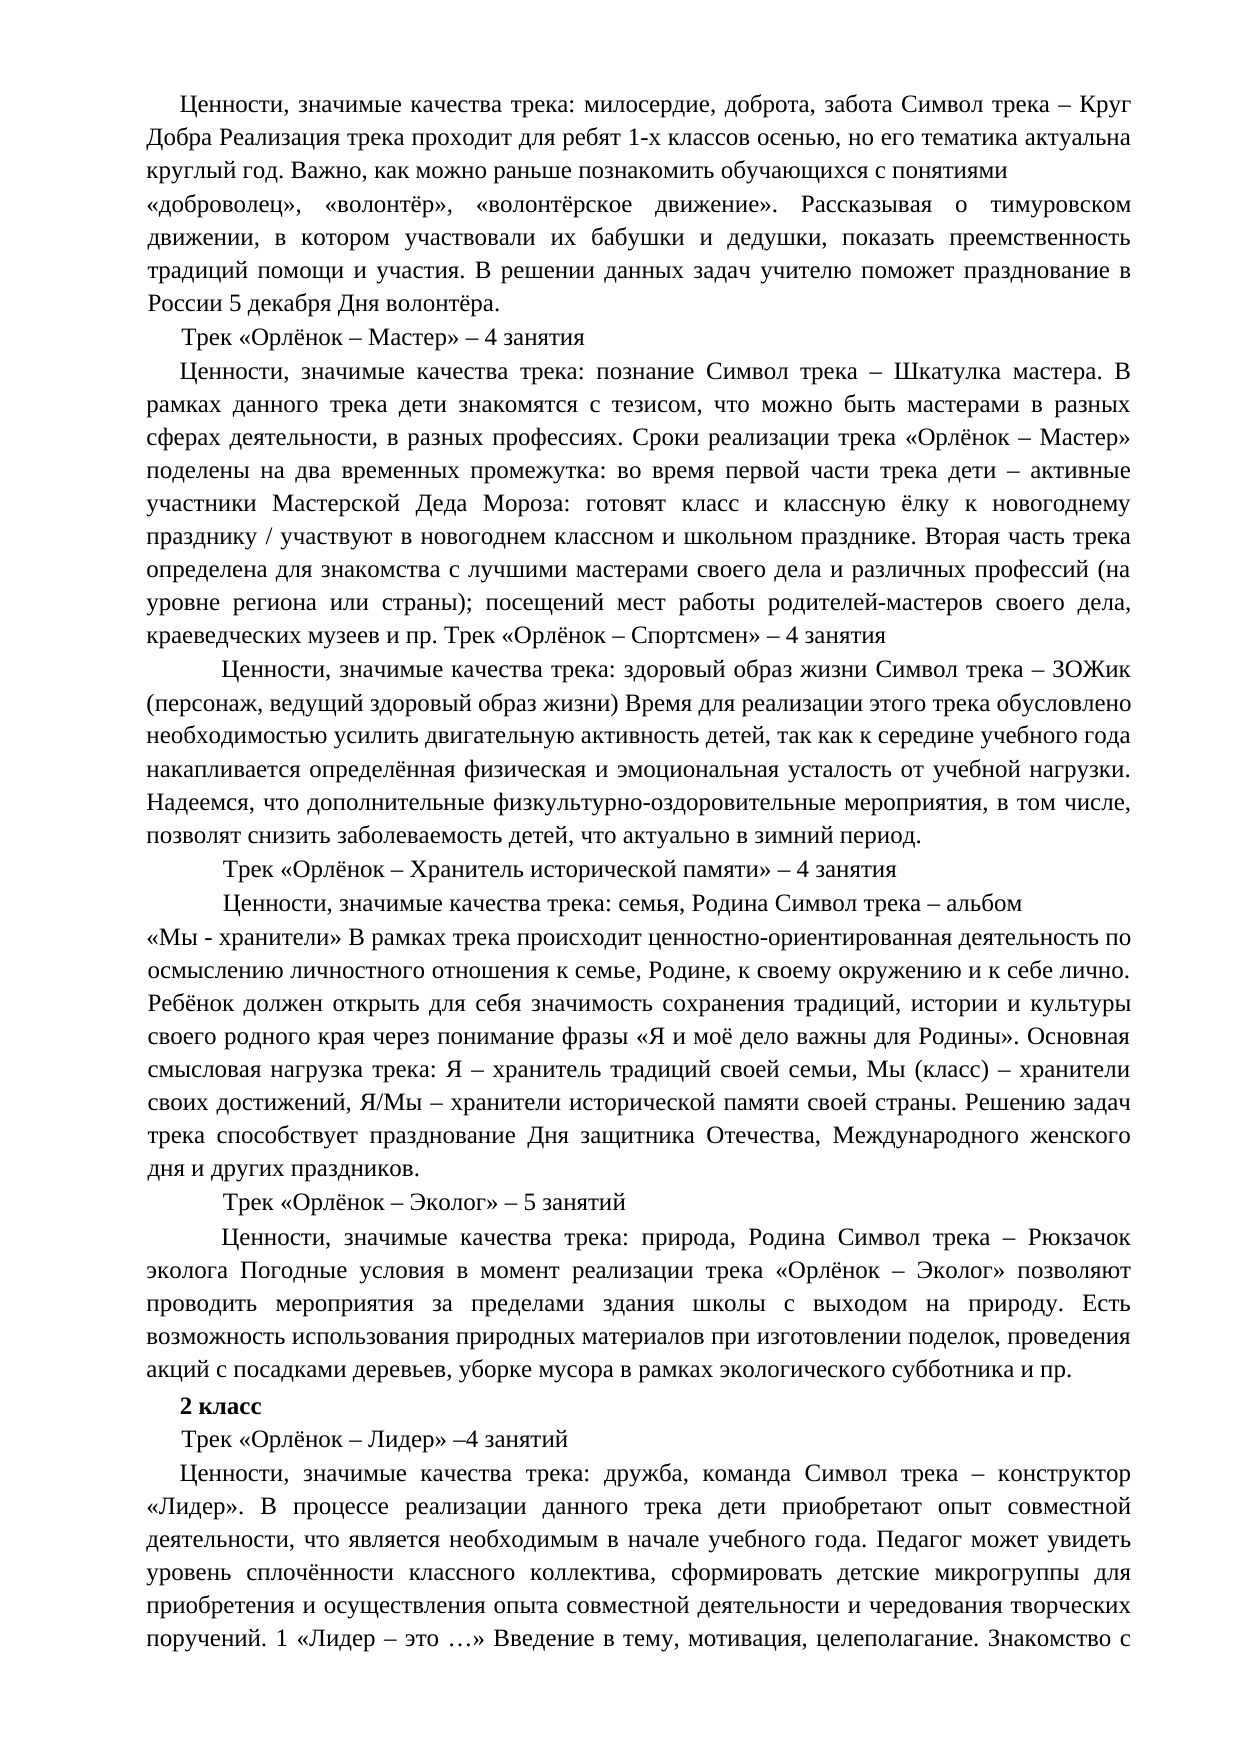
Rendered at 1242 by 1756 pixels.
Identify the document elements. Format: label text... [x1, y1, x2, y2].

text Трек «Орлёнок – Мастер» – 4 занятия [181, 322, 1132, 351]
text Ценности, значимые качества трека: познание Символ трека – Шкатулка мастера. В рамках данного трека дети знакомятся с тезисом, что можно быть мастерами в разных сферах деятельности, в разных профессиях. Сроки реализации трека «Орлёнок – Мастер» поделены на два временных промежутка: во время первой части трека дети – активные участники Мастерской Деда Мороза: готовят класс и классную ёлку к новогоднему празднику / участвуют в новогоднем классном и школьном празднике. Вторая часть трека определена для знакомства с лучшими мастерами своего дела и различных профессий (на уровне региона или страны); посещений мест работы родителей-мастеров своего дела, краеведческих музеев и пр. Трек «Орлёнок – Спортсмен» – 4 занятия [146, 356, 1132, 649]
text Трек «Орлёнок – Лидер» –4 занятий [181, 1424, 1132, 1453]
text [146, 1458, 1132, 1652]
text «доброволец», «волонтёр», «волонтёрское движение». Рассказывая о тимуровском движении, в котором участвовали их бабушки и дедушки, показать преемственность традиций помощи и участия. В решении данных задач учителю поможет празднование в России 5 декабря Дня волонтёра. [146, 189, 1132, 317]
subtitle 2 класс [179, 1391, 1079, 1420]
text Трек «Орлёнок – Хранитель исторической памяти» – 4 занятия [223, 854, 1132, 883]
text Ценности, значимые качества трека: здоровый образ жизни Символ трека – ЗОЖик (персонаж, ведущий здоровый образ жизни) Время для реализации этого трека обусловлено необходимостью усилить двигательную активность детей, так как к середине учебного года накапливается определённая физическая и эмоциональная усталость от учебной нагрузки. Надеемся, что дополнительные физкультурно-оздоровительные мероприятия, в том числе, позволят снизить заболеваемость детей, что актуально в зимний период. [146, 654, 1132, 848]
text Ценности, значимые качества трека: семья, Родина Символ трека – альбом [223, 888, 1132, 917]
text «Мы - хранители» В рамках трека происходит ценностно-ориентированная деятельность по осмыслению личностного отношения к семье, Родине, к своему окружению и к себе лично. Ребёнок должен открыть для себя значимость сохранения традиций, истории и культуры своего родного края через понимание фразы «Я и моё дело важны для Родины». Основная смысловая нагрузка трека: Я – хранитель традиций своей семьи, Мы (класс) – хранители своих достижений, Я/Мы – хранители исторической памяти своей страны. Решению задач трека способствует празднование Дня защитника Отечества, Международного женского дня и других праздников. [146, 922, 1132, 1182]
text Трек «Орлёнок – Эколог» – 5 занятий [223, 1187, 1132, 1216]
text Ценности, значимые качества трека: милосердие, доброта, забота Символ трека – Круг Добра Реализация трека проходит для ребят 1-х классов осенью, но его тематика актуальна круглый год. Важно, как можно раньше познакомить обучающихся с понятиями [146, 89, 1132, 183]
text Ценности, значимые качества трека: природа, Родина Символ трека – Рюкзачок эколога Погодные условия в момент реализации трека «Орлёнок – Эколог» позволяют проводить мероприятия за пределами здания школы с выходом на природу. Есть возможность использования природных материалов при изготовлении поделок, проведения акций с посадками деревьев, уборке мусора в рамках экологического субботника и пр. [146, 1222, 1132, 1382]
